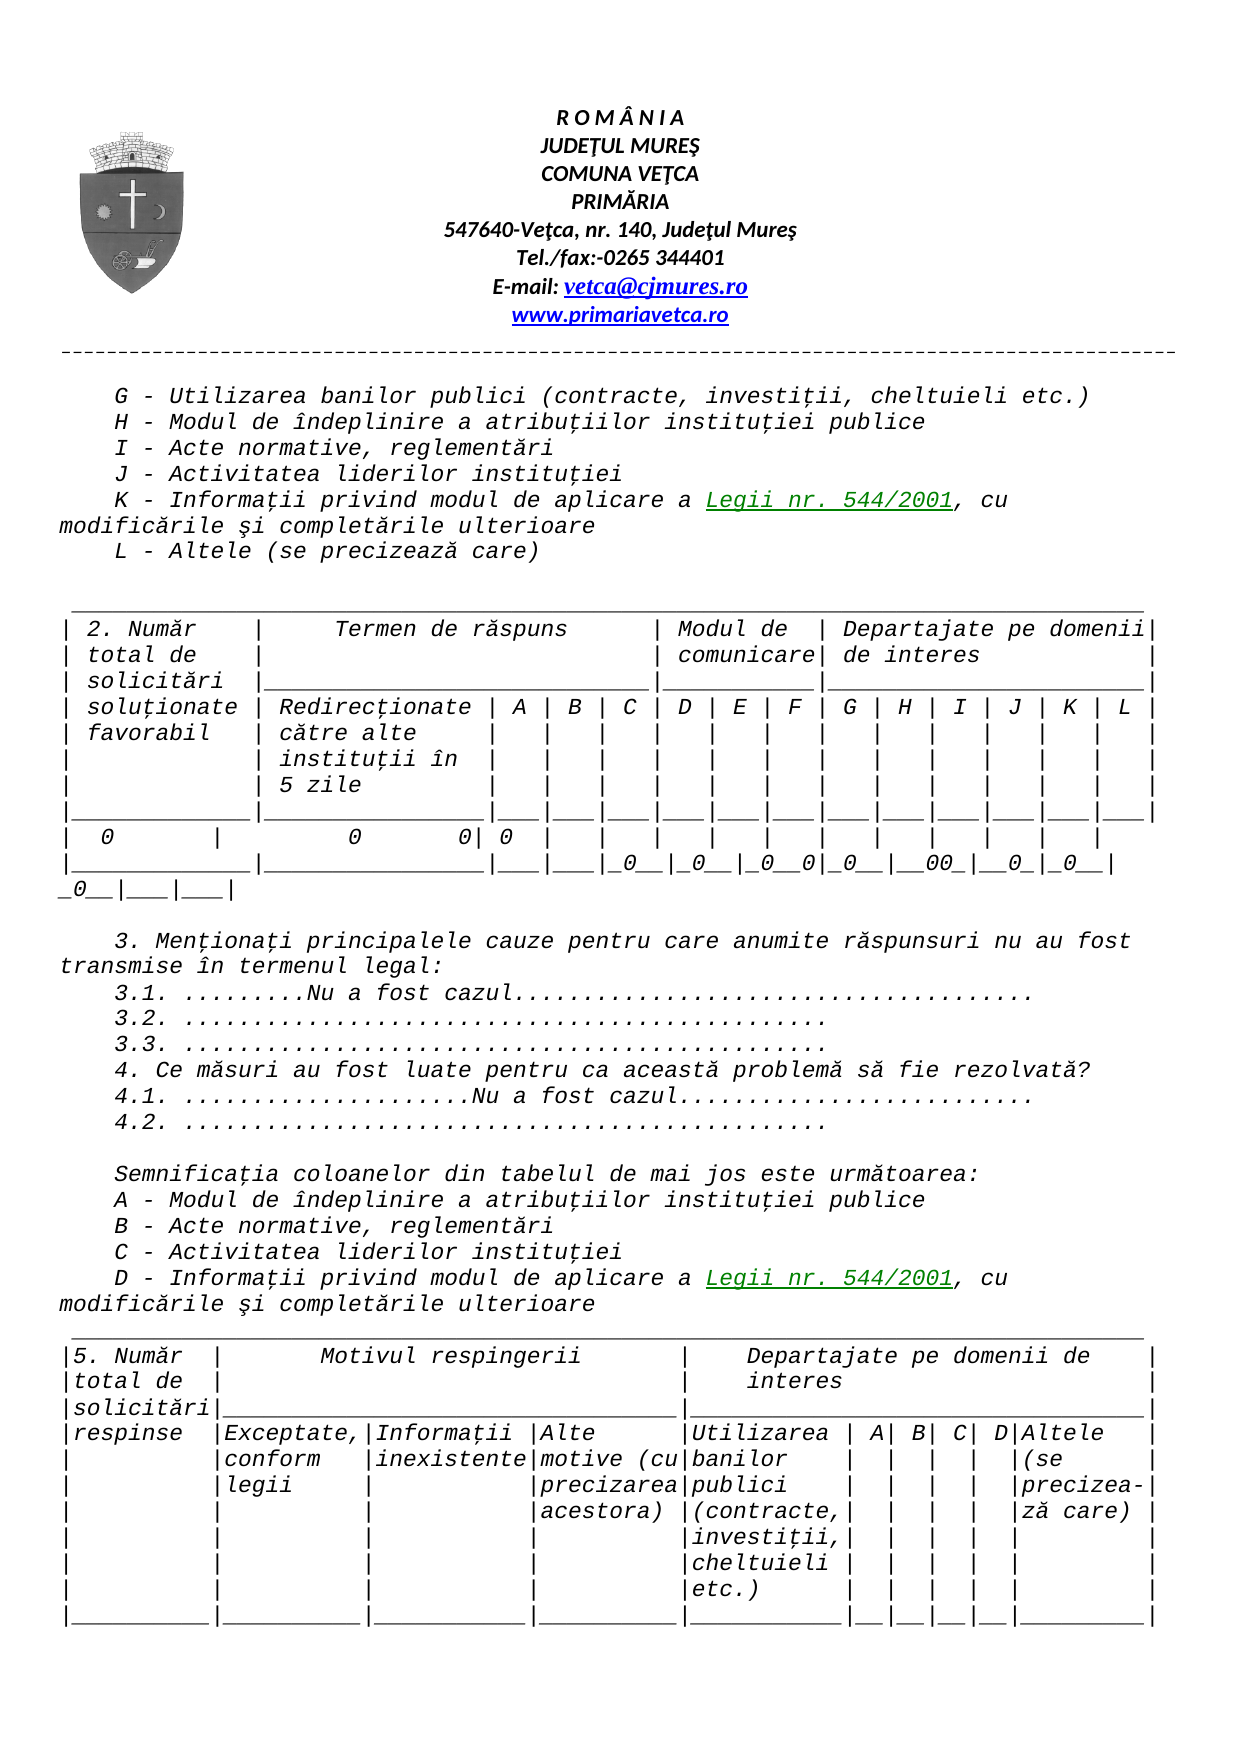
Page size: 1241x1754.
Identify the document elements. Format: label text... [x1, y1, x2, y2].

text L - Altele (se precizează care) [59, 540, 1181, 566]
text ______________________________________________________________________________ [59, 592, 1181, 618]
text | total de | | comunicare| de interes | [59, 644, 1181, 669]
text 3.2. ............................................... [59, 1007, 1181, 1033]
text | | | |acestora) |(contracte,| | | | |ză care) | [59, 1499, 1181, 1526]
text B - Acte normative, reglementări [59, 1214, 1181, 1240]
text G - Utilizarea banilor publici (contracte, investiţii, cheltuieli etc.) [59, 384, 1181, 410]
text C - Activitatea liderilor instituţiei [59, 1240, 1181, 1266]
text H - Modul de îndeplinire a atribuţiilor instituţiei publice [59, 410, 1181, 436]
text K - Informaţii privind modul de aplicare a Legii nr. 544/2001, cu modificările şi completările ulterioare [59, 488, 1181, 540]
text |solicitări|_________________________________|_________________________________| [59, 1396, 1181, 1422]
text | 0 | 0 0| 0 | | | | | | | | | | | [59, 825, 1181, 851]
text | | | | |etc.) | | | | | | [59, 1577, 1181, 1603]
text | | instituţii în | | | | | | | | | | | | | [59, 747, 1181, 773]
text | soluţionate | Redirecţionate | A | B | C | D | E | F | G | H | I | J | K | L | [59, 696, 1181, 721]
text | | | | |investiţii,| | | | | | [59, 1526, 1181, 1551]
text | |conform |inexistente|motive (cu|banilor | | | | |(se | [59, 1448, 1181, 1474]
text |5. Număr | Motivul respingerii | Departajate pe domenii de | [59, 1344, 1181, 1370]
text D - Informaţii privind modul de aplicare a Legii nr. 544/2001, cu modificările şi completările ulterioare [59, 1266, 1181, 1318]
text | | | | |cheltuieli | | | | | | [59, 1551, 1181, 1577]
text 4. Ce măsuri au fost luate pentru ca această problemă să fie rezolvată? [59, 1059, 1181, 1084]
text ______________________________________________________________________________ [59, 1318, 1181, 1344]
text |respinse |Exceptate,|Informaţii |Alte |Utilizarea | A| B| C| D|Altele | [59, 1422, 1181, 1448]
text 4.2. ............................................... [59, 1111, 1181, 1136]
text 4.1. .....................Nu a fost cazul.......................... [59, 1084, 1181, 1111]
text I - Acte normative, reglementări [59, 436, 1181, 462]
text |__________|__________|___________|__________|___________|__|__|__|__|_________| [59, 1603, 1181, 1629]
text Semnificaţia coloanelor din tabelul de mai jos este următoarea: [59, 1162, 1181, 1188]
text 3. Menţionaţi principalele cauze pentru care anumite răspunsuri nu au fost transmise în termenul legal: [59, 929, 1181, 981]
text A - Modul de îndeplinire a atribuţiilor instituţiei publice [59, 1188, 1181, 1214]
text | | 5 zile | | | | | | | | | | | | | [59, 773, 1181, 799]
text | |legii | |precizarea|publici | | | | |precizea-| [59, 1474, 1181, 1499]
text | solicitări |____________________________|___________|_______________________| [59, 669, 1181, 696]
text 3.3. ............................................... [59, 1033, 1181, 1059]
text |_____________|________________|___|___|_0__|_0__|_0__0|_0__|__00_|__0_|_0__|_0__|___|___| [59, 851, 1181, 903]
text | 2. Număr | Termen de răspuns | Modul de | Departajate pe domenii| [59, 618, 1181, 644]
text |total de | | interes | [59, 1370, 1181, 1396]
text |_____________|________________|___|___|___|___|___|___|___|___|___|___|___|___| [59, 799, 1181, 825]
text 3.1. .........Nu a fost cazul...................................... [59, 981, 1181, 1007]
text | favorabil | către alte | | | | | | | | | | | | | [59, 721, 1181, 747]
text J - Activitatea liderilor instituţiei [59, 462, 1181, 488]
